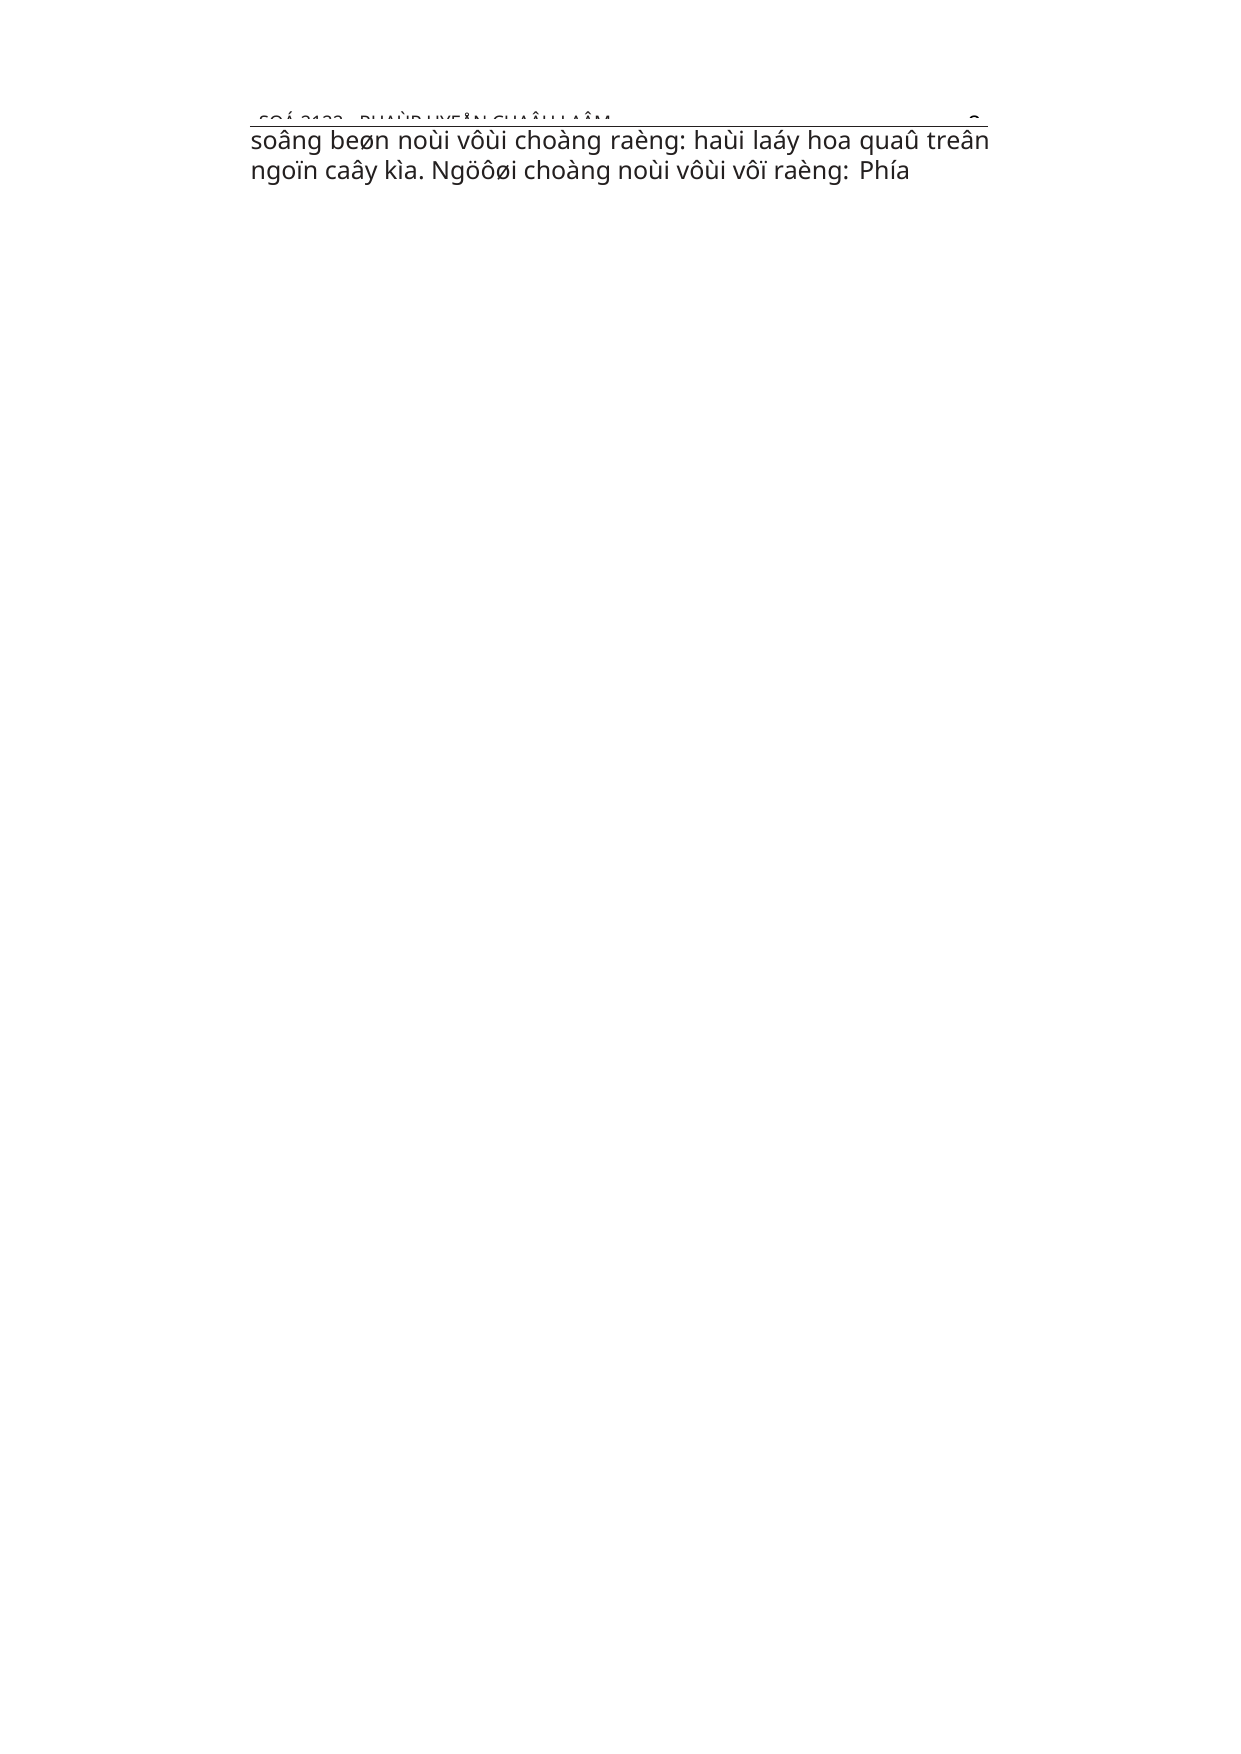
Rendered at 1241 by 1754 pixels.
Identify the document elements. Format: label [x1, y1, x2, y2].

text [250, 125, 990, 187]
